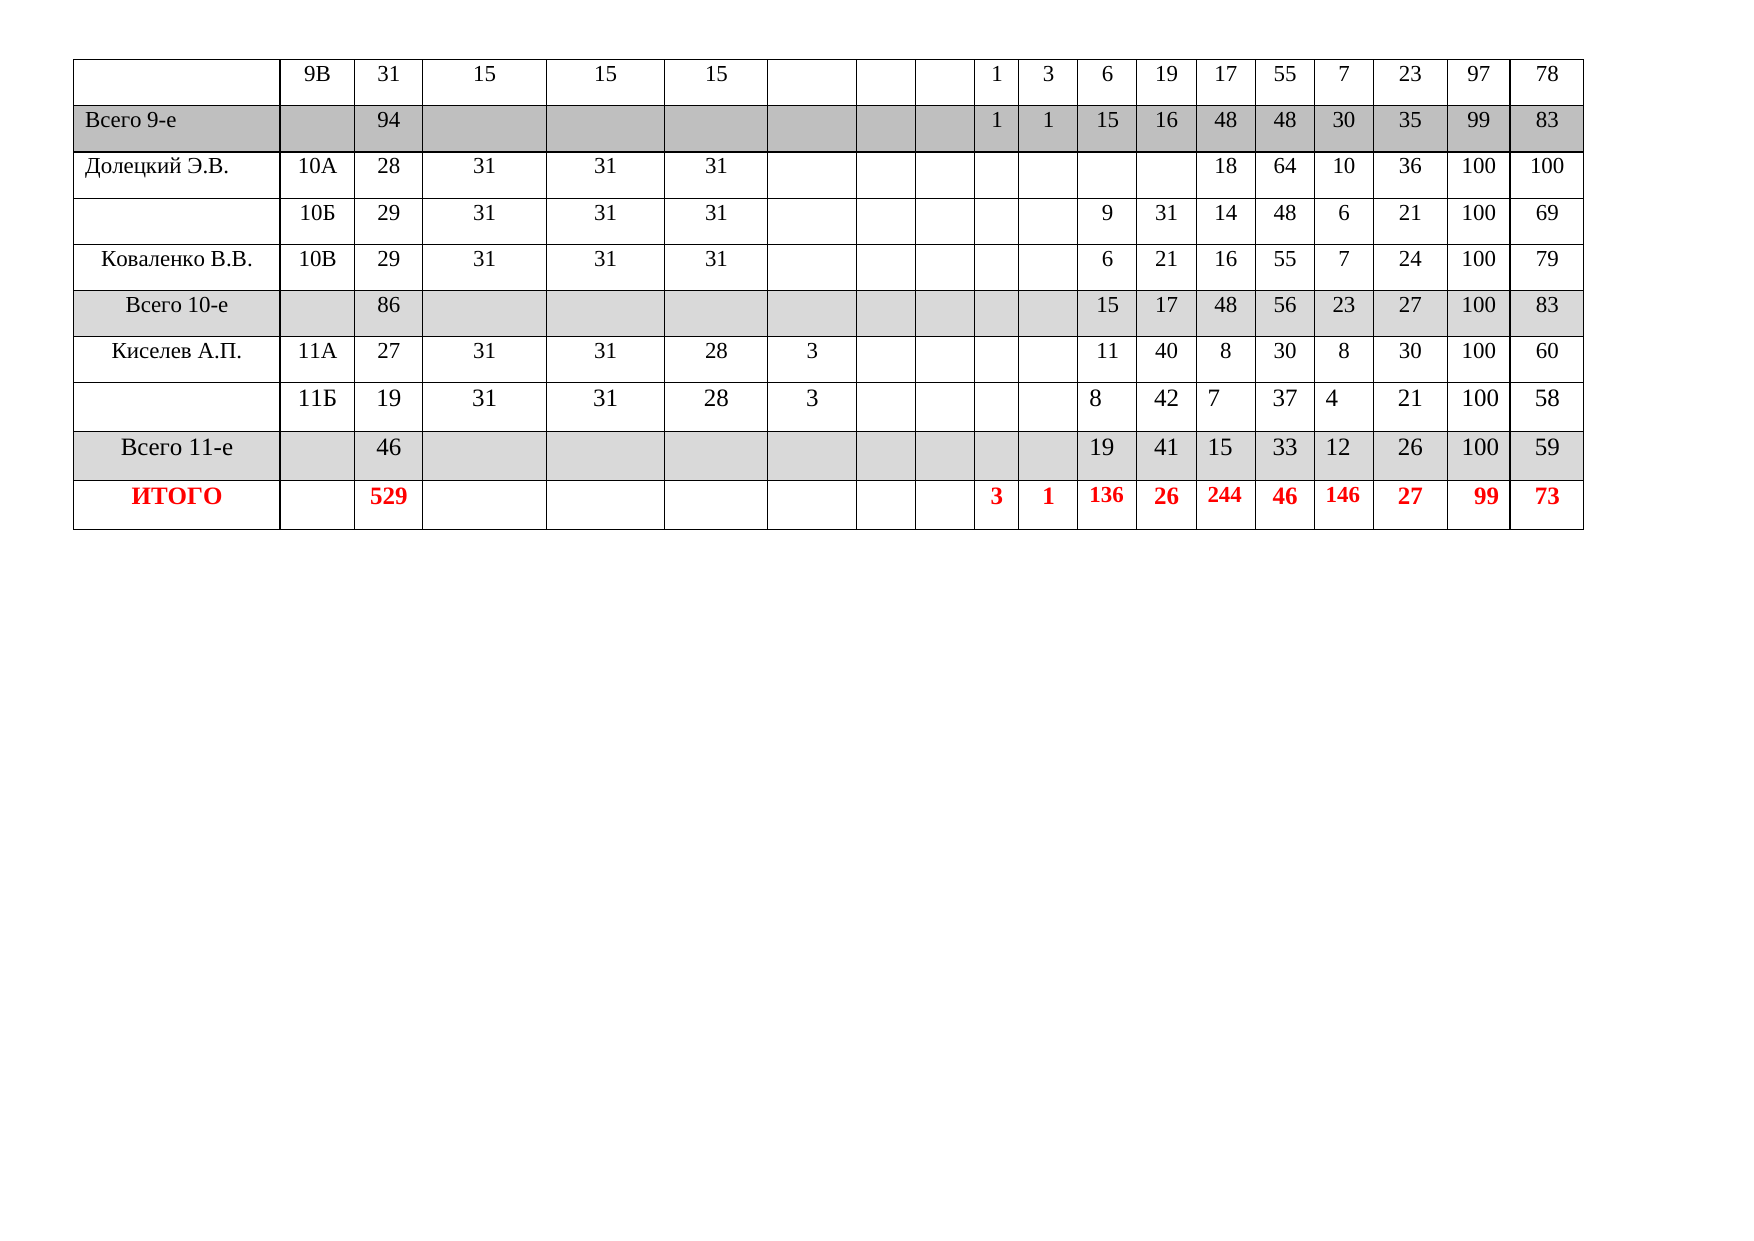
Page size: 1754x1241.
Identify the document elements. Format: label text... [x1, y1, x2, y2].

table_cell 16 [1197, 245, 1255, 290]
table_cell 11 [1078, 337, 1136, 382]
table_cell 31 [547, 245, 664, 290]
table_cell 55 [1256, 60, 1314, 105]
table_cell 10В [281, 245, 354, 290]
table_cell 19 [1078, 432, 1136, 480]
table_cell 23 [1315, 291, 1373, 336]
table_cell [547, 291, 664, 336]
table_cell [916, 245, 974, 290]
table_cell [1137, 153, 1196, 198]
table_cell 83 [1511, 291, 1583, 336]
table_cell Киселев А.П. [74, 337, 279, 382]
table_cell [916, 337, 974, 382]
table_cell [916, 291, 974, 336]
table_cell 17 [1197, 60, 1255, 105]
table_cell 86 [355, 291, 422, 336]
table_cell [547, 432, 664, 480]
table_cell [857, 383, 915, 431]
table_cell 56 [1256, 291, 1314, 336]
table_cell 30 [1256, 337, 1314, 382]
table_cell 59 [1511, 432, 1583, 480]
table_cell [1019, 199, 1077, 244]
table_cell 41 [1137, 432, 1196, 480]
table_cell 15 [1078, 291, 1136, 336]
table_cell 3 [768, 383, 856, 431]
table_cell 100 [1448, 432, 1509, 480]
table_cell 10Б [281, 199, 354, 244]
table_cell 4 [1315, 383, 1373, 431]
table_cell [768, 106, 856, 151]
table_cell 15 [665, 60, 767, 105]
table_cell [768, 60, 856, 105]
table_cell 99 [1448, 481, 1509, 528]
table_cell 94 [355, 106, 422, 151]
table_cell [857, 106, 915, 151]
table_cell 14 [1197, 199, 1255, 244]
table_cell 6 [1078, 60, 1136, 105]
table_cell 12 [1315, 432, 1373, 480]
table_cell 48 [1256, 106, 1314, 151]
table_cell [1019, 337, 1077, 382]
table_cell 1 [975, 106, 1018, 151]
table_cell 60 [1511, 337, 1583, 382]
table_cell [1019, 383, 1077, 431]
table_cell 100 [1448, 383, 1509, 431]
table_cell [281, 106, 354, 151]
table_cell [547, 106, 664, 151]
table_cell 46 [355, 432, 422, 480]
table_cell 9В [281, 60, 354, 105]
table_cell [1019, 432, 1077, 480]
table_cell 48 [1197, 291, 1255, 336]
table_cell 136 [1078, 481, 1136, 528]
table_cell Всего 9-е [74, 106, 279, 151]
table_cell 78 [1511, 60, 1583, 105]
table_cell Долецкий Э.В. [74, 153, 279, 198]
table_cell 100 [1511, 153, 1583, 198]
table_cell 36 [1374, 153, 1447, 198]
table_cell 19 [355, 383, 422, 431]
table_cell 42 [1137, 383, 1196, 431]
table_cell [975, 291, 1018, 336]
table_cell [423, 481, 546, 528]
table_cell [281, 291, 354, 336]
table_cell 31 [423, 383, 546, 431]
table_cell 23 [1374, 60, 1447, 105]
table_cell 21 [1374, 383, 1447, 431]
table_cell 55 [1256, 245, 1314, 290]
table_cell [857, 337, 915, 382]
table_cell 3 [975, 481, 1018, 528]
table_cell [916, 153, 974, 198]
table_cell 27 [1374, 481, 1447, 528]
table_cell 15 [547, 60, 664, 105]
table_cell 1 [975, 60, 1018, 105]
table_cell [547, 481, 664, 528]
table_cell [665, 106, 767, 151]
table_cell 17 [1137, 291, 1196, 336]
table_cell 31 [547, 337, 664, 382]
table_cell 31 [547, 383, 664, 431]
table_cell 79 [1511, 245, 1583, 290]
table_cell [74, 199, 279, 244]
table_cell 31 [665, 153, 767, 198]
table_cell [916, 199, 974, 244]
table_cell [665, 432, 767, 480]
table_cell 29 [355, 245, 422, 290]
table_cell [1019, 291, 1077, 336]
table_cell 16 [1137, 106, 1196, 151]
table_cell 146 [1315, 481, 1373, 528]
table_cell 15 [1197, 432, 1255, 480]
table_cell 21 [1374, 199, 1447, 244]
table_cell [975, 199, 1018, 244]
table_cell [916, 60, 974, 105]
table_cell [1019, 245, 1077, 290]
table_cell 28 [665, 383, 767, 431]
table_cell 1 [1019, 106, 1077, 151]
table_cell 529 [355, 481, 422, 528]
table_cell 31 [355, 60, 422, 105]
table_cell 15 [423, 60, 546, 105]
table_cell [916, 432, 974, 480]
table_cell [975, 432, 1018, 480]
table_cell [1078, 153, 1136, 198]
table_cell [857, 245, 915, 290]
table_cell 31 [547, 199, 664, 244]
table_cell 26 [1137, 481, 1196, 528]
table_cell 31 [665, 199, 767, 244]
table_cell 58 [1511, 383, 1583, 431]
table_cell 100 [1448, 153, 1509, 198]
table_cell 1 [1019, 481, 1077, 528]
table_cell 8 [1197, 337, 1255, 382]
table_cell 8 [1078, 383, 1136, 431]
table_cell [857, 60, 915, 105]
table_cell [857, 291, 915, 336]
table_cell [916, 481, 974, 528]
table_cell 3 [1019, 60, 1077, 105]
table_cell 19 [1137, 60, 1196, 105]
table_cell 46 [1256, 481, 1314, 528]
table_cell Всего 11-е [74, 432, 279, 480]
table_cell 31 [423, 199, 546, 244]
table_cell 99 [1448, 106, 1509, 151]
table_cell 100 [1448, 245, 1509, 290]
table_cell [665, 291, 767, 336]
table_cell [423, 291, 546, 336]
table_cell 48 [1256, 199, 1314, 244]
table_cell 15 [1078, 106, 1136, 151]
table_cell [423, 432, 546, 480]
table_cell [975, 153, 1018, 198]
table_cell 40 [1137, 337, 1196, 382]
table_cell 69 [1511, 199, 1583, 244]
table_cell 33 [1256, 432, 1314, 480]
table_cell [768, 153, 856, 198]
table_cell ИТОГО [74, 481, 279, 528]
table_cell 26 [1374, 432, 1447, 480]
table_cell [975, 383, 1018, 431]
table_cell 30 [1374, 337, 1447, 382]
table_cell 11А [281, 337, 354, 382]
table_cell 100 [1448, 337, 1509, 382]
table_cell 3 [768, 337, 856, 382]
table_cell [768, 199, 856, 244]
table_cell 100 [1448, 199, 1509, 244]
table_cell 31 [423, 245, 546, 290]
table_cell 100 [1448, 291, 1509, 336]
table_cell 6 [1315, 199, 1373, 244]
table_cell 48 [1197, 106, 1255, 151]
table_cell [74, 60, 279, 105]
table_cell [281, 481, 354, 528]
table_cell Всего 10-е [74, 291, 279, 336]
table_cell [975, 245, 1018, 290]
table_cell 27 [1374, 291, 1447, 336]
table_cell 21 [1137, 245, 1196, 290]
table_cell [768, 481, 856, 528]
table_cell 244 [1197, 481, 1255, 528]
table_cell 83 [1511, 106, 1583, 151]
table_cell 7 [1315, 60, 1373, 105]
table_cell [857, 199, 915, 244]
table_cell [423, 106, 546, 151]
table_cell 37 [1256, 383, 1314, 431]
table_cell 9 [1078, 199, 1136, 244]
table_cell 10 [1315, 153, 1373, 198]
table_cell 7 [1315, 245, 1373, 290]
table_cell 73 [1511, 481, 1583, 528]
table_cell [916, 383, 974, 431]
table_cell Коваленко В.В. [74, 245, 279, 290]
table_cell [665, 481, 767, 528]
table_cell [281, 432, 354, 480]
table_cell 97 [1448, 60, 1509, 105]
table_cell 8 [1315, 337, 1373, 382]
table_cell 7 [1197, 383, 1255, 431]
table_cell 10А [281, 153, 354, 198]
table_cell [857, 432, 915, 480]
table_cell 35 [1374, 106, 1447, 151]
table_cell 31 [1137, 199, 1196, 244]
table_cell 27 [355, 337, 422, 382]
table_cell 64 [1256, 153, 1314, 198]
table_cell [975, 337, 1018, 382]
table_cell [768, 245, 856, 290]
table_cell [768, 432, 856, 480]
table_cell [768, 291, 856, 336]
table_cell [1019, 153, 1077, 198]
table_cell 28 [355, 153, 422, 198]
table_cell 31 [423, 337, 546, 382]
table_cell [916, 106, 974, 151]
table_cell 18 [1197, 153, 1255, 198]
table_cell 31 [547, 153, 664, 198]
table_cell 24 [1374, 245, 1447, 290]
table_cell [74, 383, 279, 431]
table_cell 30 [1315, 106, 1373, 151]
table_cell 11Б [281, 383, 354, 431]
table_cell 31 [423, 153, 546, 198]
table_cell 31 [665, 245, 767, 290]
table_cell 28 [665, 337, 767, 382]
table_cell 6 [1078, 245, 1136, 290]
table_cell [857, 153, 915, 198]
table_cell [857, 481, 915, 528]
table_cell 29 [355, 199, 422, 244]
